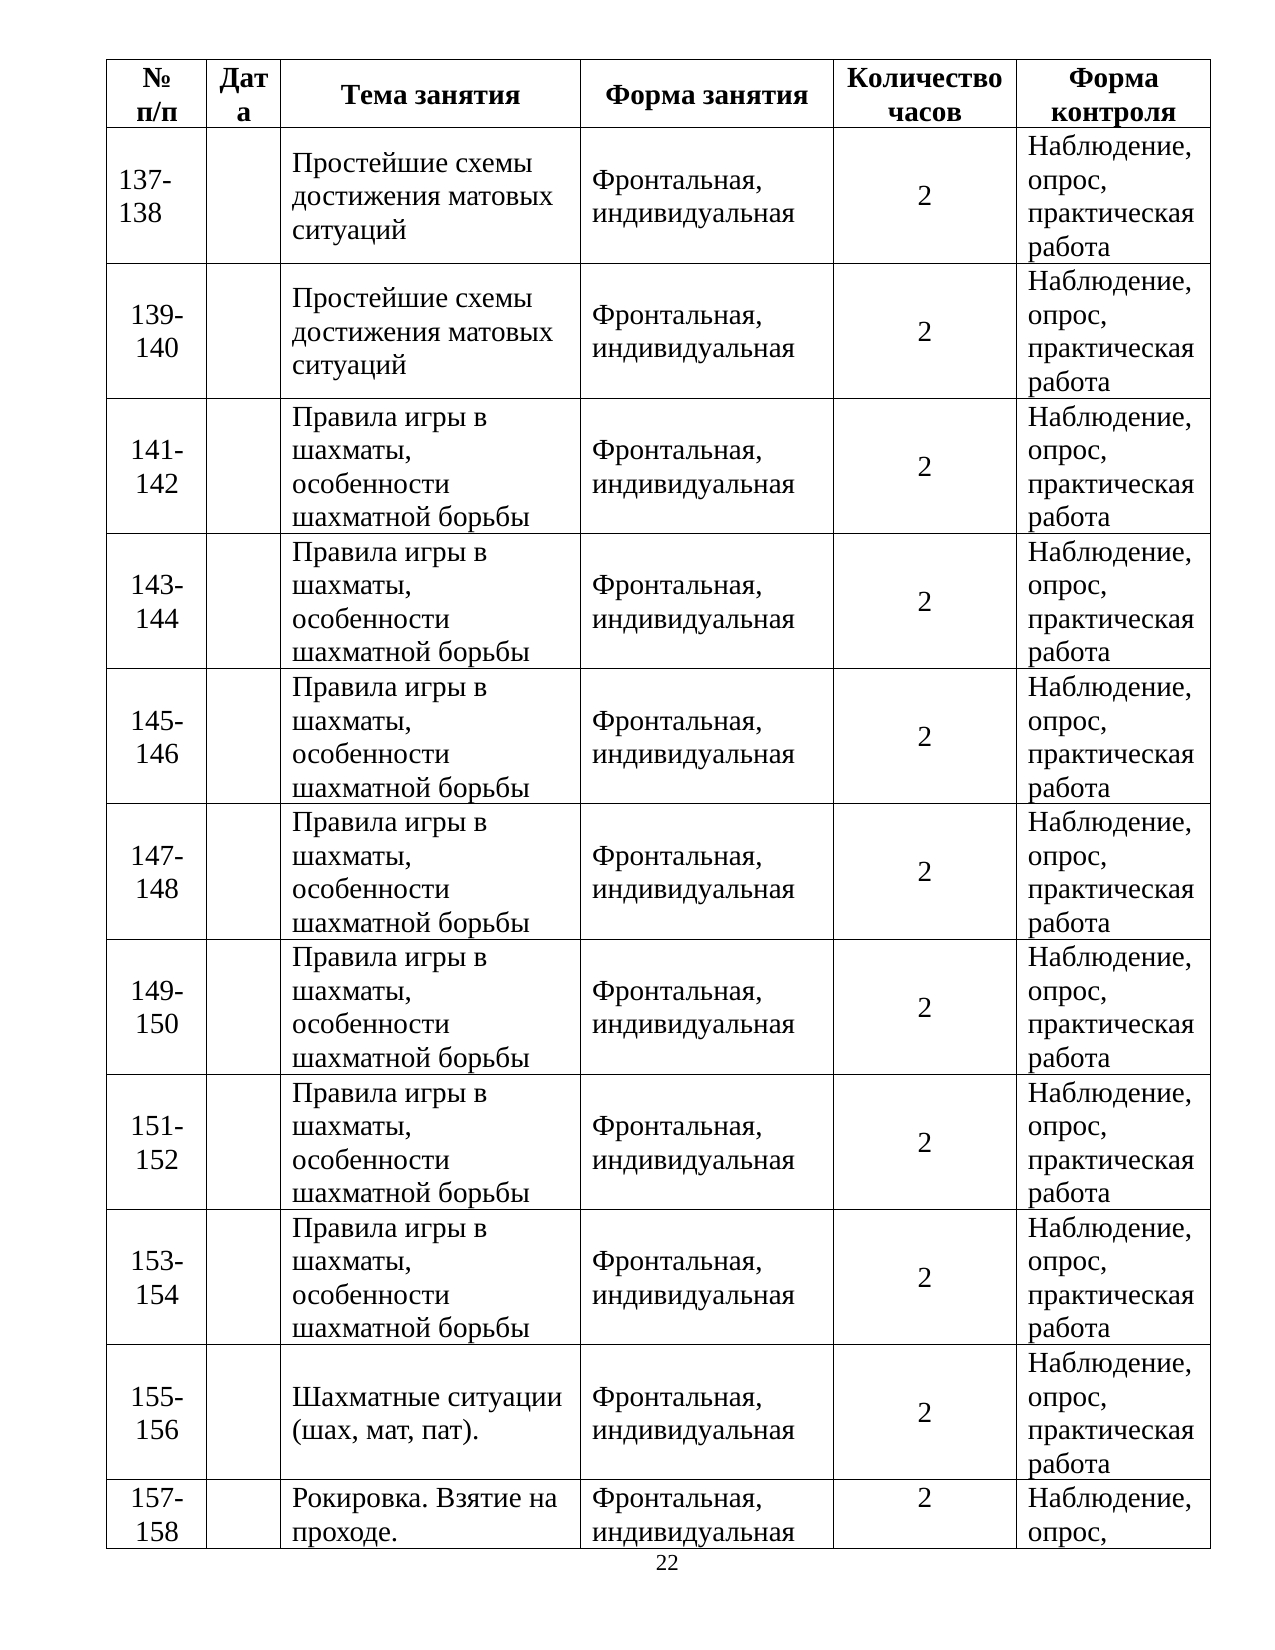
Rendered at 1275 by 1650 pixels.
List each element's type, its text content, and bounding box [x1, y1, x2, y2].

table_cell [281, 128, 580, 262]
table_cell 151-152 [107, 1075, 206, 1209]
table_cell Фронтальная, индивидуальная [581, 264, 833, 398]
table_cell 2 [834, 804, 1016, 938]
table_cell [207, 264, 280, 398]
table_header № п/п [107, 60, 206, 127]
table_cell 157-158 [107, 1480, 206, 1547]
table_cell 2 [834, 940, 1016, 1074]
table_cell Наблюдение, опрос, практическая работа [1017, 669, 1210, 803]
table_cell 2 [834, 1345, 1016, 1479]
table_cell 149-150 [107, 940, 206, 1074]
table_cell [1017, 128, 1210, 262]
table_cell Фронтальная, индивидуальная [581, 1075, 833, 1209]
table_cell Наблюдение, опрос, практическая работа [1017, 940, 1210, 1074]
table_cell [207, 804, 280, 938]
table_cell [281, 264, 580, 398]
table_header Дата [207, 60, 280, 127]
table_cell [581, 1480, 833, 1547]
table_cell Правила игры в шахматы, особенности шахматной борьбы [281, 1210, 580, 1344]
table_cell [207, 128, 280, 262]
table_cell Правила игры в шахматы, особенности шахматной борьбы [281, 534, 580, 668]
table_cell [581, 128, 833, 262]
table_cell Наблюдение, опрос, практическая работа [1017, 804, 1210, 938]
table_cell [207, 399, 280, 533]
table_cell 2 [834, 264, 1016, 398]
table_cell Наблюдение, опрос, практическая работа [1017, 399, 1210, 533]
table_cell 139-140 [107, 264, 206, 398]
table_cell 2 [834, 128, 1016, 262]
table_cell Фронтальная, индивидуальная [581, 940, 833, 1074]
table_cell 143-144 [107, 534, 206, 668]
table_cell Правила игры в шахматы, особенности шахматной борьбы [281, 804, 580, 938]
table_cell Наблюдение, опрос, практическая работа [1017, 1345, 1210, 1479]
table_cell Фронтальная, индивидуальная [581, 534, 833, 668]
table_cell Наблюдение, опрос, практическая работа [1017, 264, 1210, 398]
table_cell [207, 940, 280, 1074]
table_cell [207, 1345, 280, 1479]
table_cell Фронтальная, индивидуальная [581, 1345, 833, 1479]
table_cell Наблюдение, опрос, практическая работа [1017, 1075, 1210, 1209]
table_cell [207, 534, 280, 668]
table_header Количество часов [834, 60, 1016, 127]
table_cell 2 [834, 1210, 1016, 1344]
table_cell Наблюдение, опрос, практическая работа [1017, 534, 1210, 668]
table_cell 2 [834, 399, 1016, 533]
table_cell 2 [834, 534, 1016, 668]
table_cell 141-142 [107, 399, 206, 533]
table_cell 153-154 [107, 1210, 206, 1344]
table_cell [207, 669, 280, 803]
table_cell [207, 1480, 280, 1547]
table_cell Шахматные ситуации (шах, мат, пат). [281, 1345, 580, 1479]
table_cell 147-148 [107, 804, 206, 938]
table_cell Фронтальная, индивидуальная [581, 804, 833, 938]
table_cell [207, 1075, 280, 1209]
table_cell Фронтальная, индивидуальная [581, 1210, 833, 1344]
table_cell 145-146 [107, 669, 206, 803]
table_cell [207, 1210, 280, 1344]
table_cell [281, 1480, 580, 1547]
table_cell Правила игры в шахматы, особенности шахматной борьбы [281, 1075, 580, 1209]
table_cell 2 [834, 1480, 1016, 1547]
table_cell 137-138 [107, 128, 206, 262]
table_cell Фронтальная, индивидуальная [581, 399, 833, 533]
table_cell 155-156 [107, 1345, 206, 1479]
table_header Тема занятия [281, 60, 580, 127]
table_cell 2 [834, 669, 1016, 803]
table_cell Наблюдение, опрос, практическая работа [1017, 1210, 1210, 1344]
table_cell Правила игры в шахматы, особенности шахматной борьбы [281, 669, 580, 803]
table_header Форма контроля [1017, 60, 1210, 127]
table_header Форма занятия [581, 60, 833, 127]
table_cell Правила игры в шахматы, особенности шахматной борьбы [281, 940, 580, 1074]
table_cell Правила игры в шахматы, особенности шахматной борьбы [281, 399, 580, 533]
table_cell Фронтальная, индивидуальная [581, 669, 833, 803]
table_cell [1017, 1480, 1210, 1547]
table_cell 2 [834, 1075, 1016, 1209]
